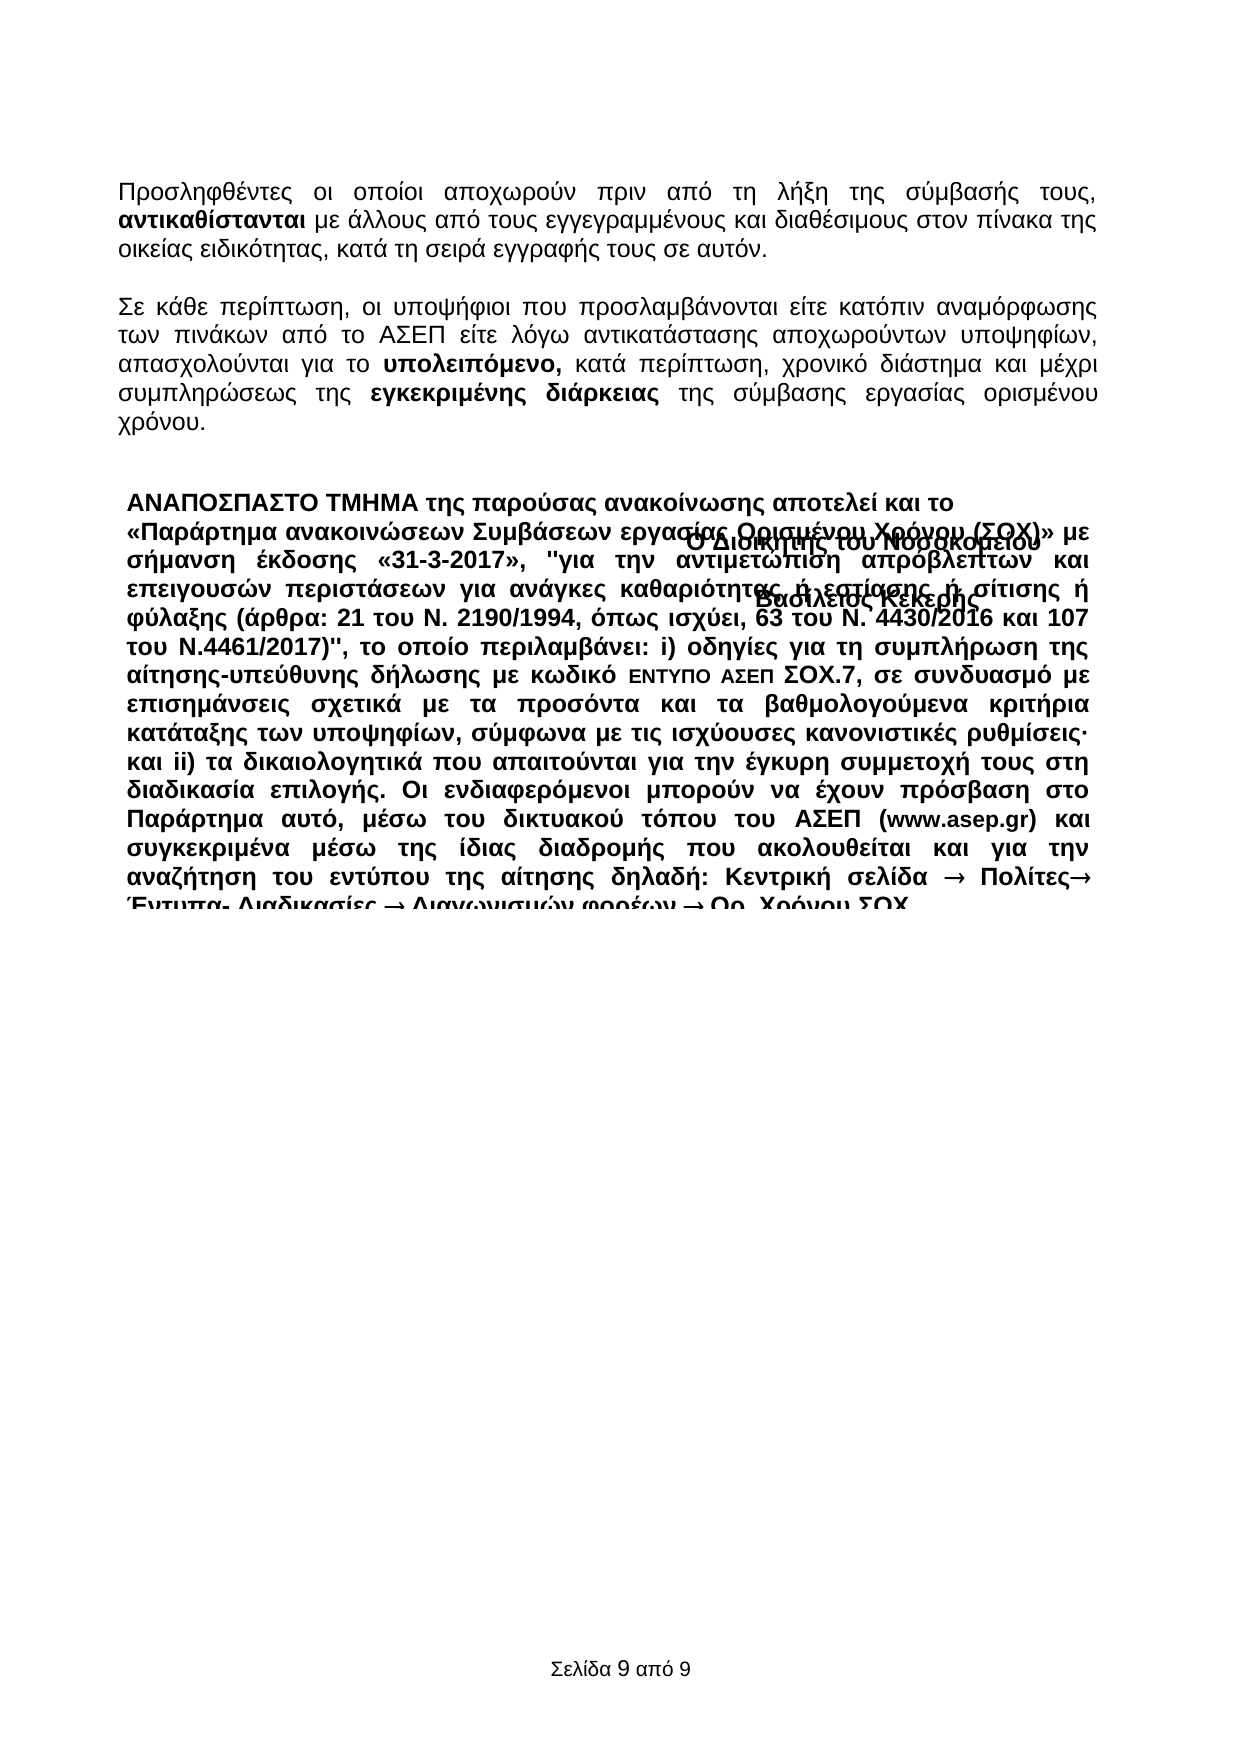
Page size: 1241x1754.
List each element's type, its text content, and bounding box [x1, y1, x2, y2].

text Σε κάθε περίπτωση, οι υποψήφιοι που προσλαμβάνονται είτε κατόπιν αναμόρφωσης των πινάκων από το ΑΣΕΠ είτε λόγω αντικατάστασης αποχωρούντων υποψηφίων, απασχολούνται για το υπολειπόμενο, κατά περίπτωση, χρονικό διάστημα και μέχρι συμπληρώσεως της εγκεκριμένης διάρκειας της σύμβασης εργασίας ορισμένου χρόνου. [118, 292, 1098, 435]
subtitle Ο Διοικητής του Νοσοκομείου Βασίλειος Κεκερής [686, 527, 1043, 613]
text Προσληφθέντες οι οποίοι αποχωρούν πριν από τη λήξη της σύμβασής τους, αντικαθίστανται με άλλους από τους εγγεγραμμένους και διαθέσιμους στον πίνακα της οικείας ειδικότητας, κατά τη σειρά εγγραφής τους σε αυτόν. [118, 177, 1098, 263]
